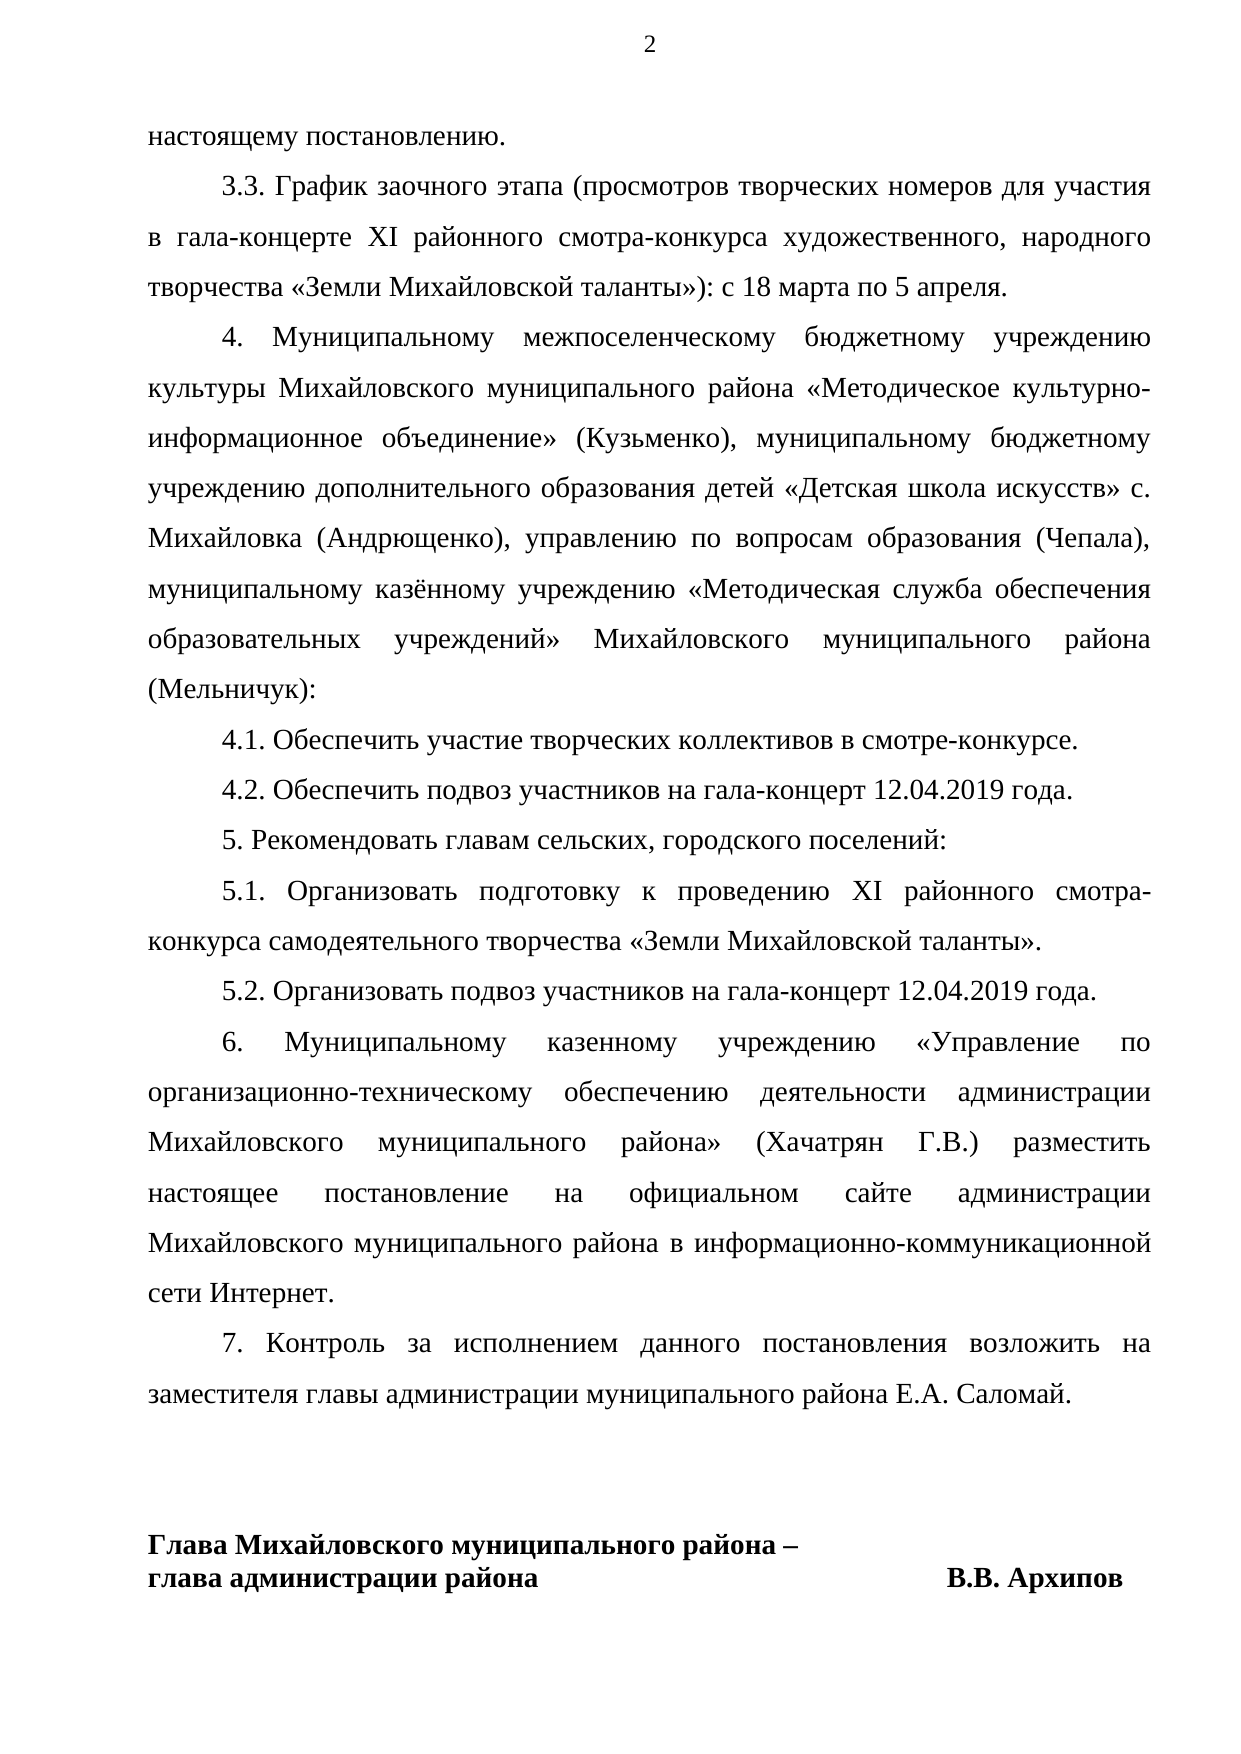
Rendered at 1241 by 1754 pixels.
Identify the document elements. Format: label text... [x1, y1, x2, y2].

text Глава Михайловского муниципального района – [148, 1527, 1152, 1560]
text 3.3. График заочного этапа (просмотров творческих номеров для участия в гала-концерте XI районного смотра-конкурса художественного, народного творчества «Земли Михайловской таланты»): с 18 марта по 5 апреля. [148, 168, 1152, 303]
text 7. Контроль за исполнением данного постановления возложить на заместителя главы администрации муниципального района Е.А. Саломай. [148, 1326, 1152, 1409]
text 4.2. Обеспечить подвоз участников на гала-концерт 12.04.2019 года. [148, 772, 1152, 806]
text 5. Рекомендовать главам сельских, городского поселений: [148, 822, 1152, 856]
text 4.1. Обеспечить участие творческих коллективов в смотре-конкурсе. [148, 722, 1152, 755]
text настоящему постановлению. [148, 118, 1152, 152]
text 5.1. Организовать подготовку к проведению XI районного смотра-конкурса самодеятельного творчества «Земли Михайловской таланты». [148, 873, 1152, 957]
text глава администрации района В.В. Архипов [148, 1560, 1152, 1594]
text 6. Муниципальному казенному учреждению «Управление по организационно-техническому обеспечению деятельности администрации Михайловского муниципального района» (Хачатрян Г.В.) разместить настоящее постановление на официальном сайте администрации Михайловского муниципального района в информационно-коммуникационной сети Интернет. [148, 1024, 1152, 1309]
text 4. Муниципальному межпоселенческому бюджетному учреждению культуры Михайловского муниципального района «Методическое культурно-информационное объединение» (Кузьменко), муниципальному бюджетному учреждению дополнительного образования детей «Детская школа искусств» с. Михайловка (Андрющенко), управлению по вопросам образования (Чепала), муниципальному казённому учреждению «Методическая служба обеспечения образовательных учреждений» Михайловского муниципального района (Мельничук): [148, 319, 1152, 705]
text 5.2. Организовать подвоз участников на гала-концерт 12.04.2019 года. [148, 973, 1152, 1007]
